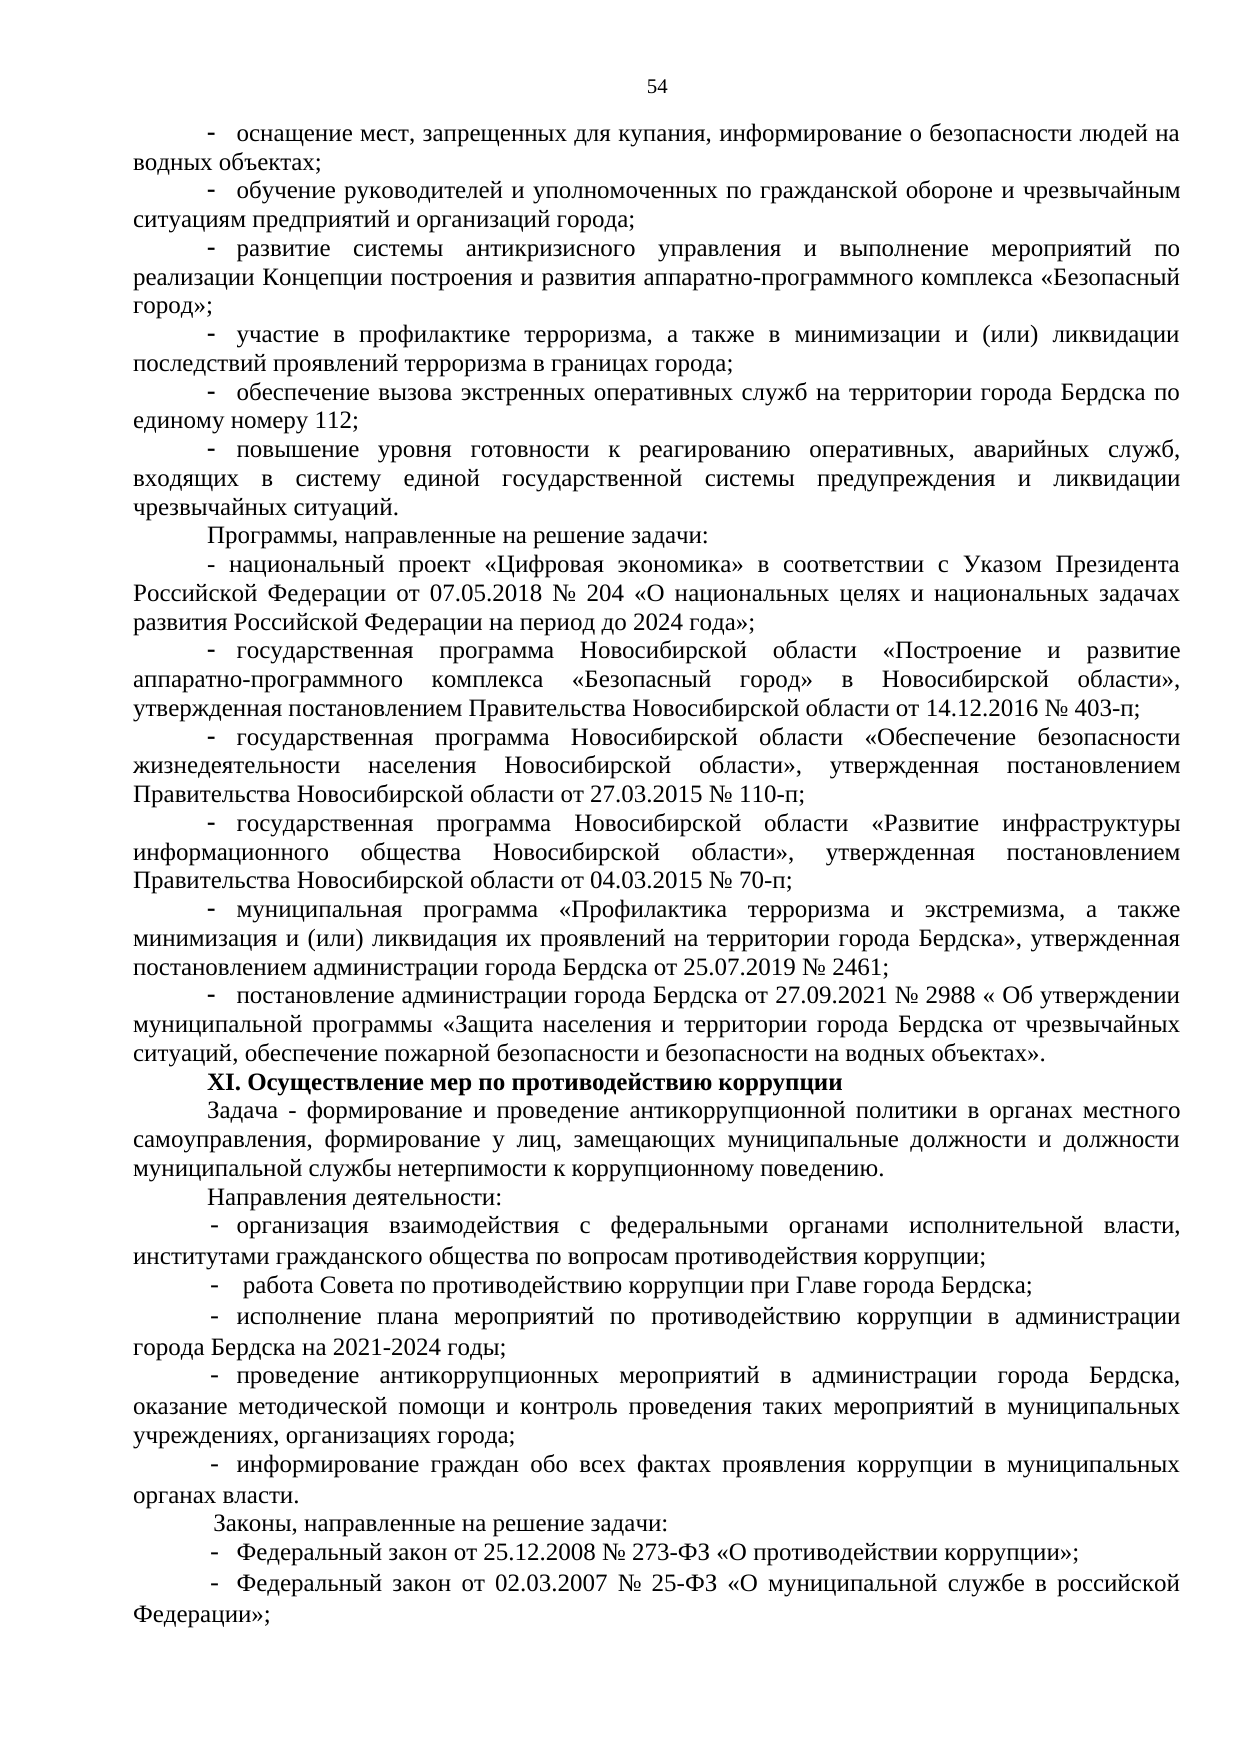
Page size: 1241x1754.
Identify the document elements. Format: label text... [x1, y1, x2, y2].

list участие в профилактике терроризма, а также в минимизации и (или) ликвидации последствий проявлений терроризма в границах города; [133, 319, 1181, 377]
list организация взаимодействия с федеральными органами исполнительной власти, институтами гражданского общества по вопросам противодействия коррупции; [133, 1211, 1181, 1270]
list исполнение плана мероприятий по противодействию коррупции в администрации города Бердска на 2021-2024 годы; [133, 1301, 1181, 1361]
list обеспечение вызова экстренных оперативных служб на территории города Бердска по единому номеру 112; [133, 377, 1181, 434]
list информирование граждан обо всех фактах проявления коррупции в муниципальных органах власти. [133, 1449, 1181, 1508]
list Федеральный закон от 02.03.2007 № 25-ФЗ «О муниципальной службе в российской Федерации»; [133, 1568, 1181, 1628]
list работа Совета по противодействию коррупции при Главе города Бердска; [133, 1270, 1181, 1301]
list государственная программа Новосибирской области «Обеспечение безопасности жизнедеятельности населения Новосибирской области», утвержденная постановлением Правительства Новосибирской области от 27.03.2015 № 110-п; [133, 722, 1181, 808]
list Федеральный закон от 25.12.2008 № 273-ФЗ «О противодействии коррупции»; [133, 1537, 1181, 1568]
list проведение антикоррупционных мероприятий в администрации города Бердска, оказание методической помощи и контроль проведения таких мероприятий в муниципальных учреждениях, организациях города; [133, 1361, 1181, 1449]
text Программы, направленные на решение задачи: [133, 521, 1181, 549]
text Законы, направленные на решение задачи: [133, 1508, 1181, 1537]
text - национальный проект «Цифровая экономика» в соответствии с Указом Президента Российской Федерации от 07.05.2018 № 204 «О национальных целях и национальных задачах развития Российской Федерации на период до 2024 года»; [133, 549, 1181, 636]
list государственная программа Новосибирской области «Развитие инфраструктуры информационного общества Новосибирской области», утвержденная постановлением Правительства Новосибирской области от 04.03.2015 № 70-п; [133, 808, 1181, 894]
list постановление администрации города Бердска от 27.09.2021 № 2988 « Об утверждении муниципальной программы «Защита населения и территории города Бердска от чрезвычайных ситуаций, обеспечение пожарной безопасности и безопасности на водных объектах». [133, 981, 1181, 1067]
list развитие системы антикризисного управления и выполнение мероприятий по реализации Концепции построения и развития аппаратно-программного комплекса «Безопасный город»; [133, 233, 1181, 319]
text Направления деятельности: [133, 1182, 1181, 1211]
list государственная программа Новосибирской области «Построение и развитие аппаратно-программного комплекса «Безопасный город» в Новосибирской области», утвержденная постановлением Правительства Новосибирской области от 14.12.2016 № 403-п; [133, 636, 1181, 722]
subtitle XI. Осуществление мер по противодействию коррупции [133, 1067, 1181, 1096]
list оснащение мест, запрещенных для купания, информирование о безопасности людей на водных объектах; [133, 118, 1181, 176]
list муниципальная программа «Профилактика терроризма и экстремизма, а также минимизация и (или) ликвидация их проявлений на территории города Бердска», утвержденная постановлением администрации города Бердска от 25.07.2019 № 2461; [133, 894, 1181, 981]
list обучение руководителей и уполномоченных по гражданской обороне и чрезвычайным ситуациям предприятий и организаций города; [133, 176, 1181, 233]
list повышение уровня готовности к реагированию оперативных, аварийных служб, входящих в систему единой государственной системы предупреждения и ликвидации чрезвычайных ситуаций. [133, 434, 1181, 521]
text Задача - формирование и проведение антикоррупционной политики в органах местного самоуправления, формирование у лиц, замещающих муниципальные должности и должности муниципальной службы нетерпимости к коррупционному поведению. [133, 1096, 1181, 1182]
